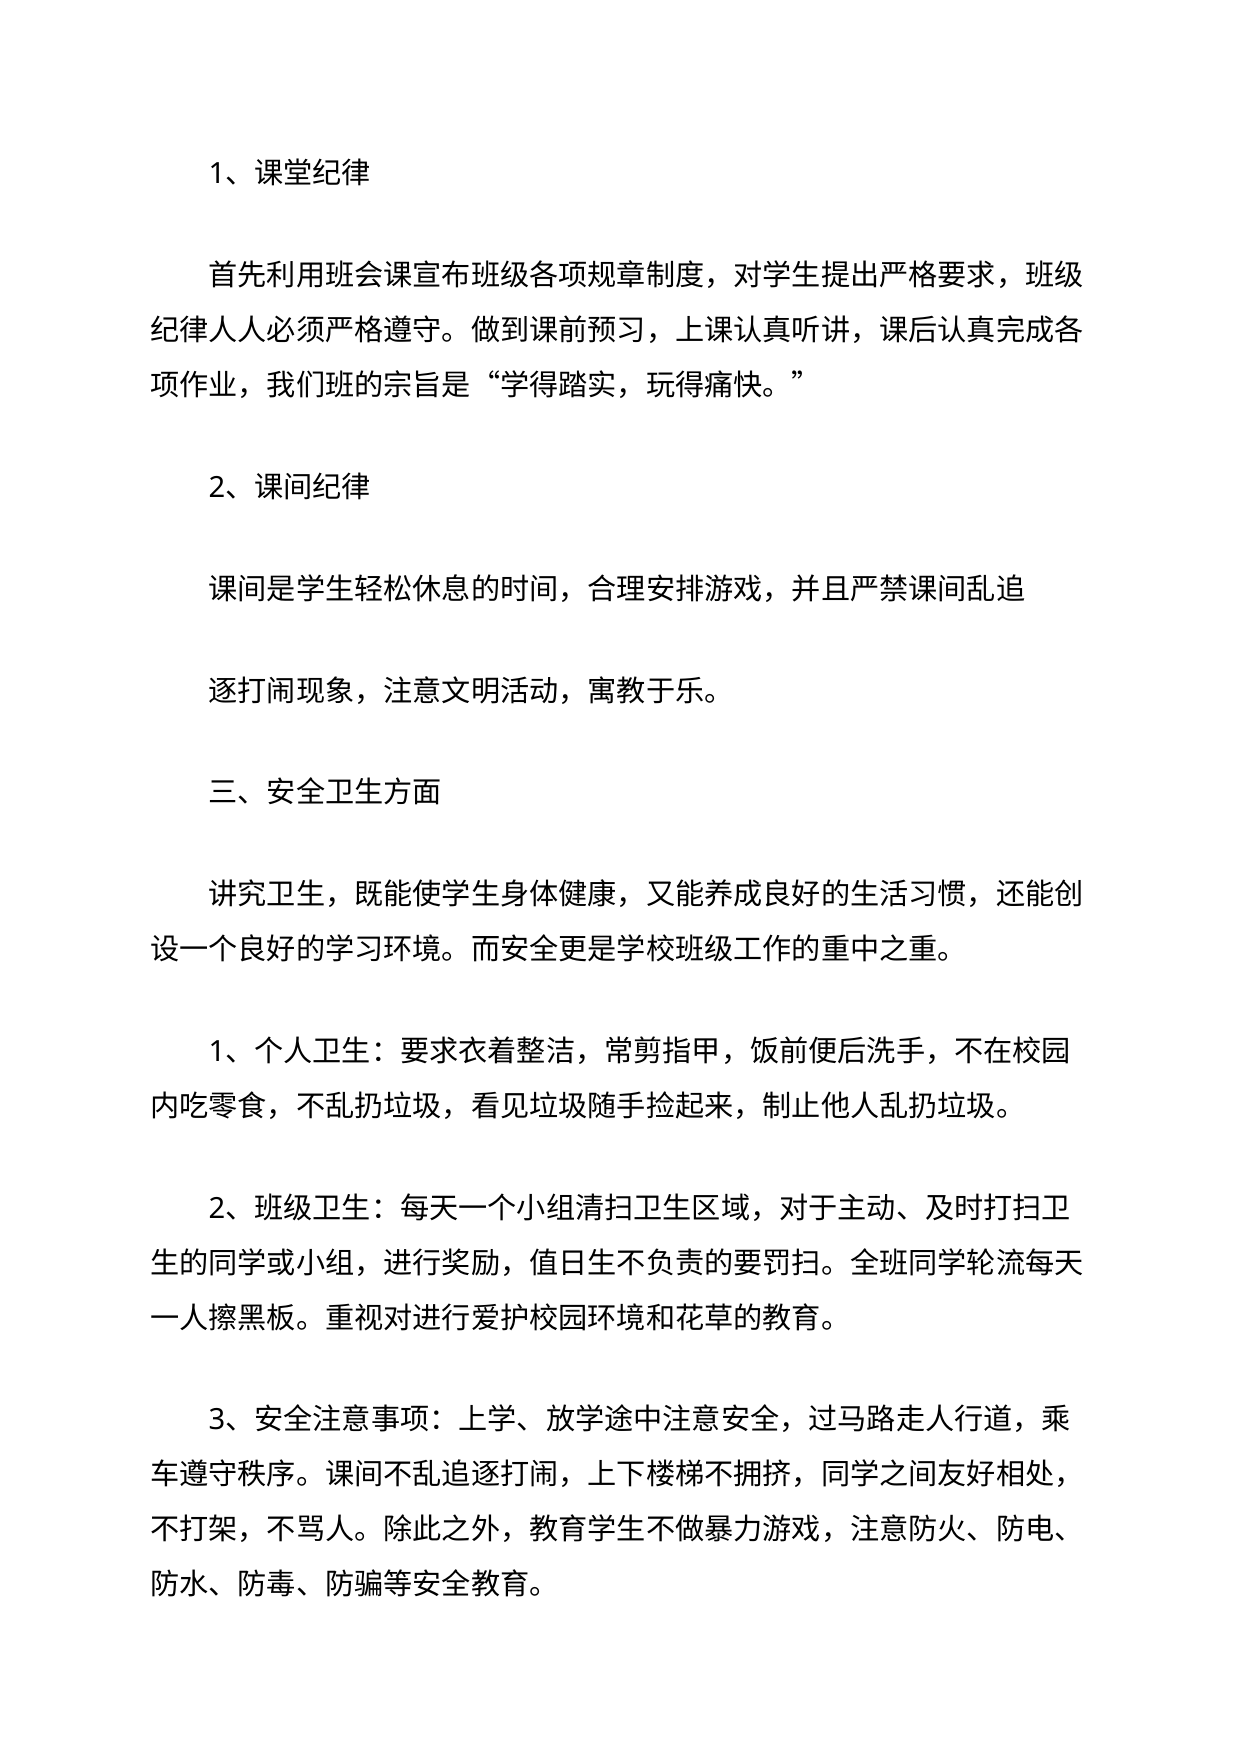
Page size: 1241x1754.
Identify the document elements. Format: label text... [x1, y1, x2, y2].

text 课间是学生轻松休息的时间，合理安排游戏，并且严禁课间乱追 [150, 566, 1090, 608]
text 2、课间纪律 [150, 463, 1090, 506]
text 1、个人卫生：要求衣着整洁，常剪指甲，饭前便后洗手，不在校园内吃零食，不乱扔垃圾，看见垃圾随手捡起来，制止他人乱扔垃圾。 [150, 1027, 1090, 1125]
text 逐打闹现象，注意文明活动，寓教于乐。 [150, 667, 1090, 709]
text 2、班级卫生：每天一个小组清扫卫生区域，对于主动、及时打扫卫生的同学或小组，进行奖励，值日生不负责的要罚扫。全班同学轮流每天一人擦黑板。重视对进行爱护校园环境和花草的教育。 [150, 1184, 1090, 1336]
text 讲究卫生，既能使学生身体健康，又能养成良好的生活习惯，还能创设一个良好的学习环境。而安全更是学校班级工作的重中之重。 [150, 871, 1090, 968]
text 1、课堂纪律 [150, 150, 1090, 192]
text 三、安全卫生方面 [150, 769, 1090, 811]
text 首先利用班会课宣布班级各项规章制度，对学生提出严格要求，班级纪律人人必须严格遵守。做到课前预习，上课认真听讲，课后认真完成各项作业，我们班的宗旨是“学得踏实，玩得痛快。” [150, 252, 1090, 404]
text 3、安全注意事项：上学、放学途中注意安全，过马路走人行道，乘车遵守秩序。课间不乱追逐打闹，上下楼梯不拥挤，同学之间友好相处，不打架，不骂人。除此之外，教育学生不做暴力游戏，注意防火、防电、防水、防毒、防骗等安全教育。 [150, 1396, 1090, 1603]
